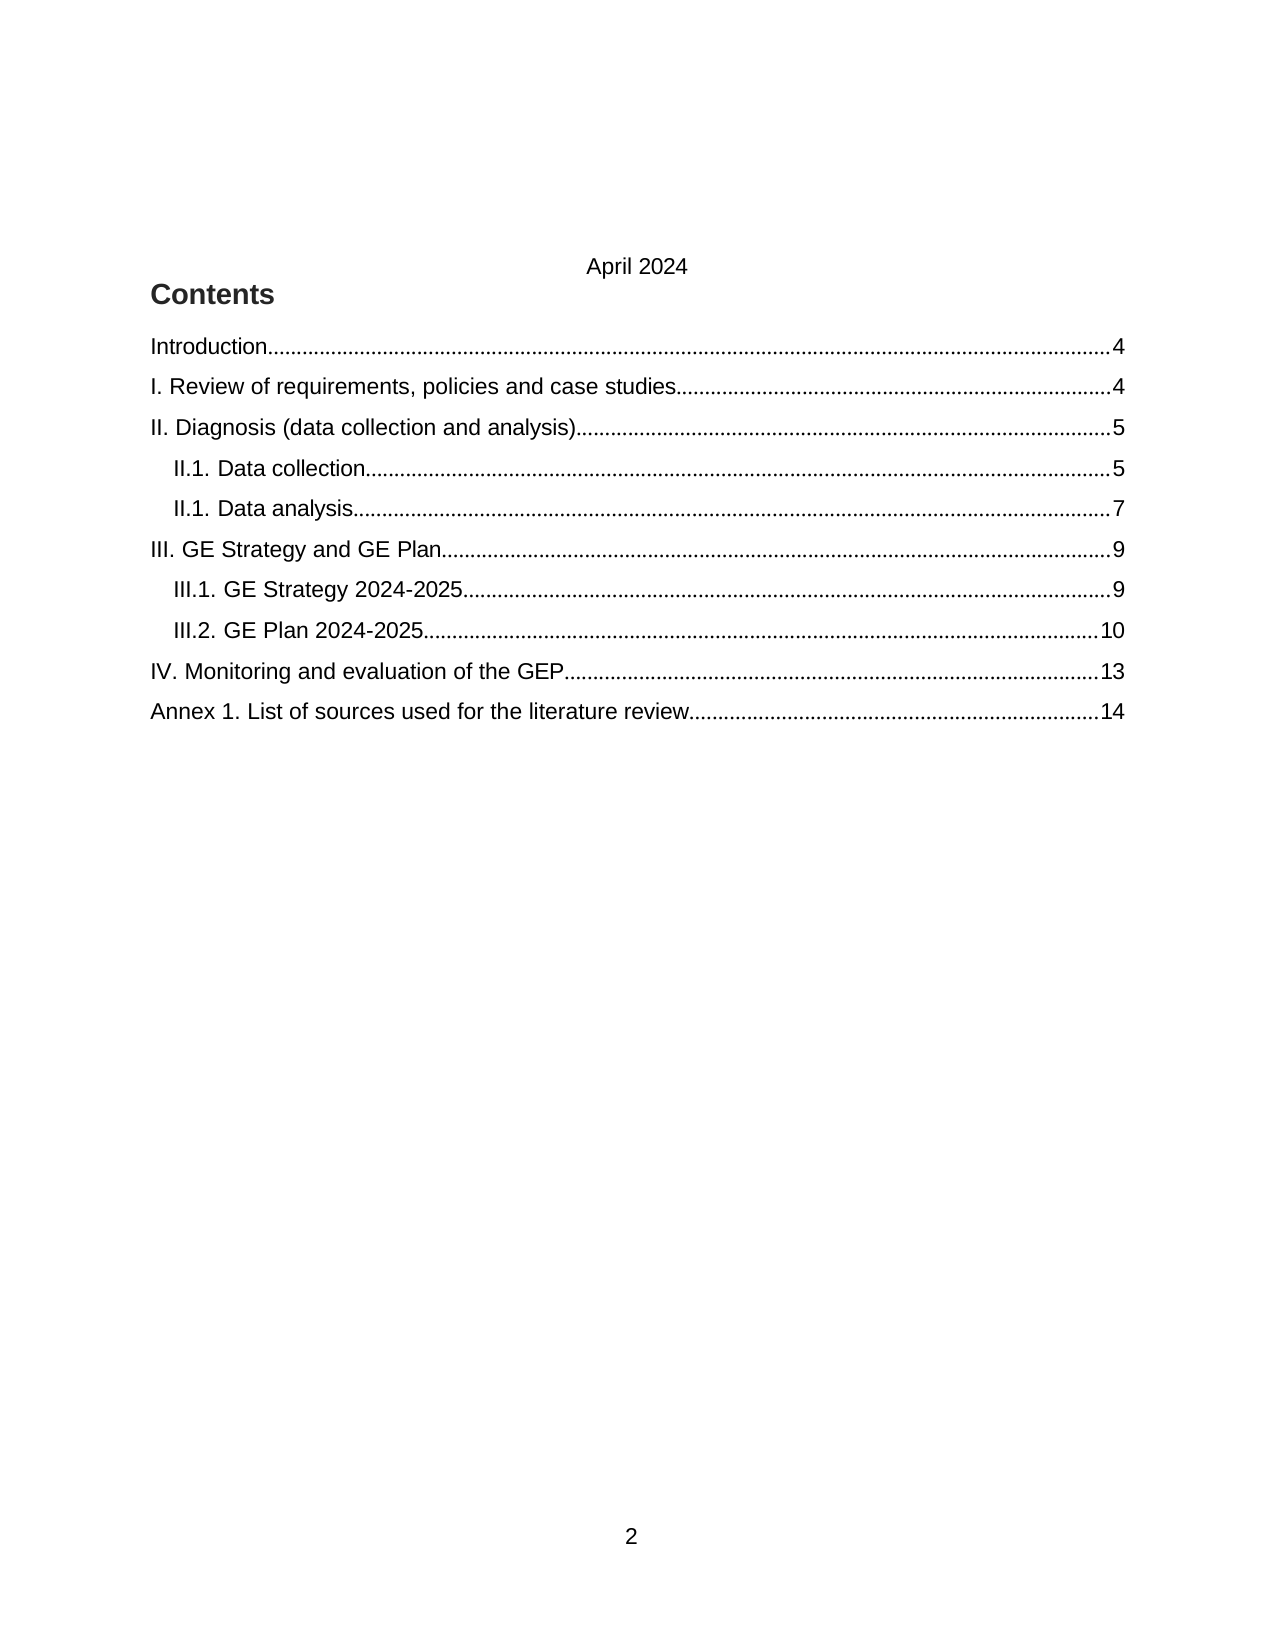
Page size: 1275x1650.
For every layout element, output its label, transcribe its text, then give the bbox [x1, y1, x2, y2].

text April 2024 [586, 253, 1175, 280]
text Contents [150, 277, 281, 311]
